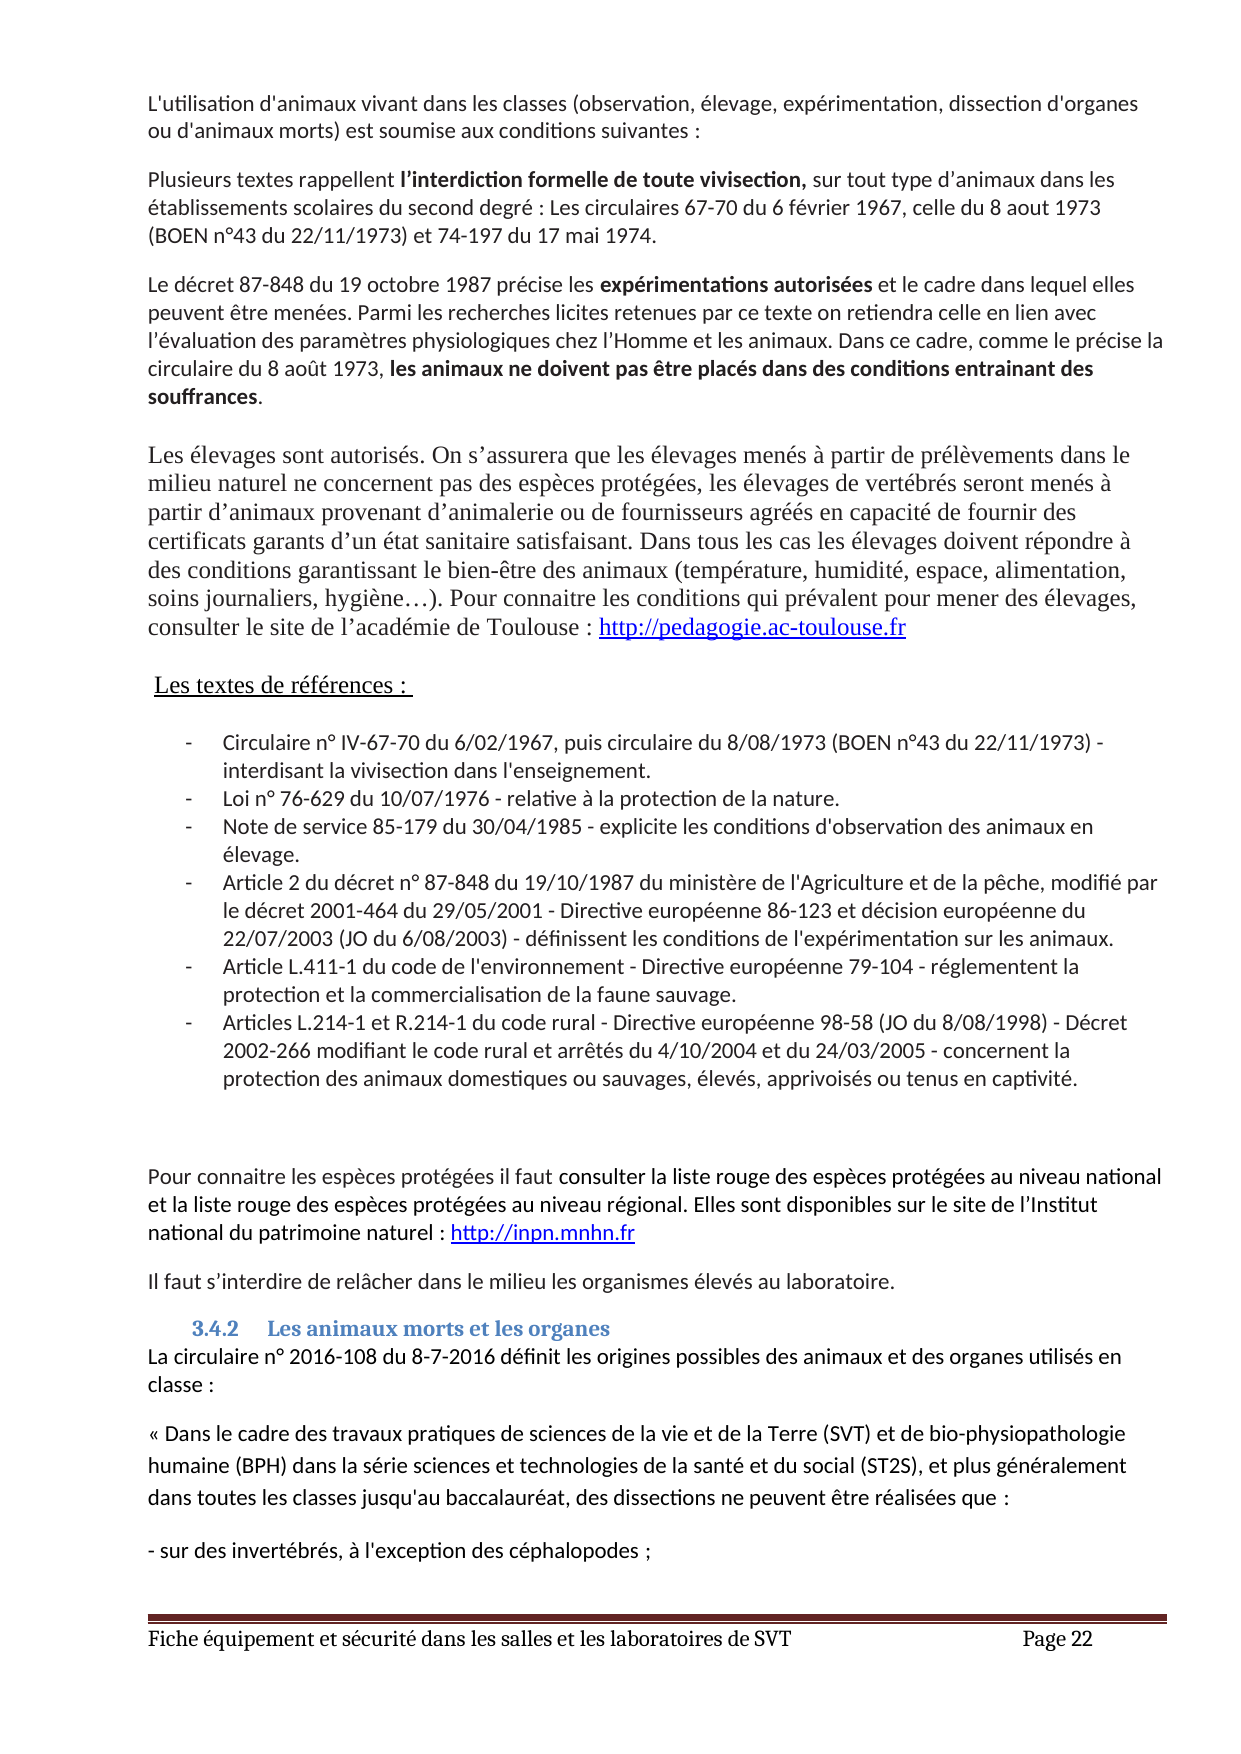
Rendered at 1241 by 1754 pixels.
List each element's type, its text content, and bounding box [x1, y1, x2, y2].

text La circulaire n° 2016-108 du 8-7-2016 définit les origines possibles des animaux et des organes utilisés en classe : [148, 1342, 1167, 1398]
text Pour connaitre les espèces protégées il faut consulter la liste rouge des espèces protégées au niveau national et la liste rouge des espèces protégées au niveau régional. Elles sont disponibles sur le site de l’Institut national du patrimoine naturel : http://inpn.mnhn.fr [148, 1162, 1167, 1246]
list Article L.411-1 du code de l'environnement - Directive européenne 79-104 - réglementent la protection et la commercialisation de la faune sauvage. [185, 952, 1167, 1008]
list Loi n° 76-629 du 10/07/1976 - relative à la protection de la nature. [185, 784, 1167, 812]
subtitle Les animaux morts et les organes [192, 1316, 1167, 1342]
text Il faut s’interdire de relâcher dans le milieu les organismes élevés au laboratoire. [148, 1267, 1167, 1295]
list Circulaire n° IV-67-70 du 6/02/1967, puis circulaire du 8/08/1973 (BOEN n°43 du 22/11/1973) - interdisant la vivisection dans l'enseignement. [185, 728, 1167, 784]
list Article 2 du décret n° 87-848 du 19/10/1987 du ministère de l'Agriculture et de la pêche, modifié par le décret 2001-464 du 29/05/2001 - Directive européenne 86-123 et décision européenne du 22/07/2003 (JO du 6/08/2003) - définissent les conditions de l'expérimentation sur les animaux. [185, 868, 1167, 952]
text Plusieurs textes rappellent l’interdiction formelle de toute vivisection, sur tout type d’animaux dans les établissements scolaires du second degré : Les circulaires 67-70 du 6 février 1967, celle du 8 aout 1973 (BOEN n°43 du 22/11/1973) et 74-197 du 17 mai 1974. [148, 166, 1167, 249]
text « Dans le cadre des travaux pratiques de sciences de la vie et de la Terre (SVT) et de bio-physiopathologie humaine (BPH) dans la série sciences et technologies de la santé et du social (ST2S), et plus généralement dans toutes les classes jusqu'au baccalauréat, des dissections ne peuvent être réalisées que : [148, 1419, 1167, 1511]
text Les textes de références : [148, 670, 1167, 699]
text Les élevages sont autorisés. On s’assurera que les élevages menés à partir de prélèvements dans le milieu naturel ne concernent pas des espèces protégées, les élevages de vertébrés seront menés à partir d’animaux provenant d’animalerie ou de fournisseurs agréés en capacité de fournir des certificats garants d’un état sanitaire satisfaisant. Dans tous les cas les élevages doivent répondre à des conditions garantissant le bien-être des animaux (température, humidité, espace, alimentation, soins journaliers, hygiène…). Pour connaitre les conditions qui prévalent pour mener des élevages, consulter le site de l’académie de Toulouse : http://pedagogie.ac-toulouse.fr [148, 440, 1167, 641]
list Note de service 85-179 du 30/04/1985 - explicite les conditions d'observation des animaux en élevage. [185, 812, 1167, 868]
list Articles L.214-1 et R.214-1 du code rural - Directive européenne 98-58 (JO du 8/08/1998) - Décret 2002-266 modifiant le code rural et arrêtés du 4/10/2004 et du 24/03/2005 - concernent la protection des animaux domestiques ou sauvages, élevés, apprivoisés ou tenus en captivité. [185, 1008, 1167, 1092]
text Le décret 87-848 du 19 octobre 1987 précise les expérimentations autorisées et le cadre dans lequel elles peuvent être menées. Parmi les recherches licites retenues par ce texte on retiendra celle en lien avec l’évaluation des paramètres physiologiques chez l’Homme et les animaux. Dans ce cadre, comme le précise la circulaire du 8 août 1973, les animaux ne doivent pas être placés dans des conditions entrainant des souffrances. [148, 270, 1167, 411]
text L'utilisation d'animaux vivant dans les classes (observation, élevage, expérimentation, dissection d'organes ou d'animaux morts) est soumise aux conditions suivantes : [148, 89, 1167, 145]
text - sur des invertébrés, à l'exception des céphalopodes ; [148, 1536, 1167, 1564]
